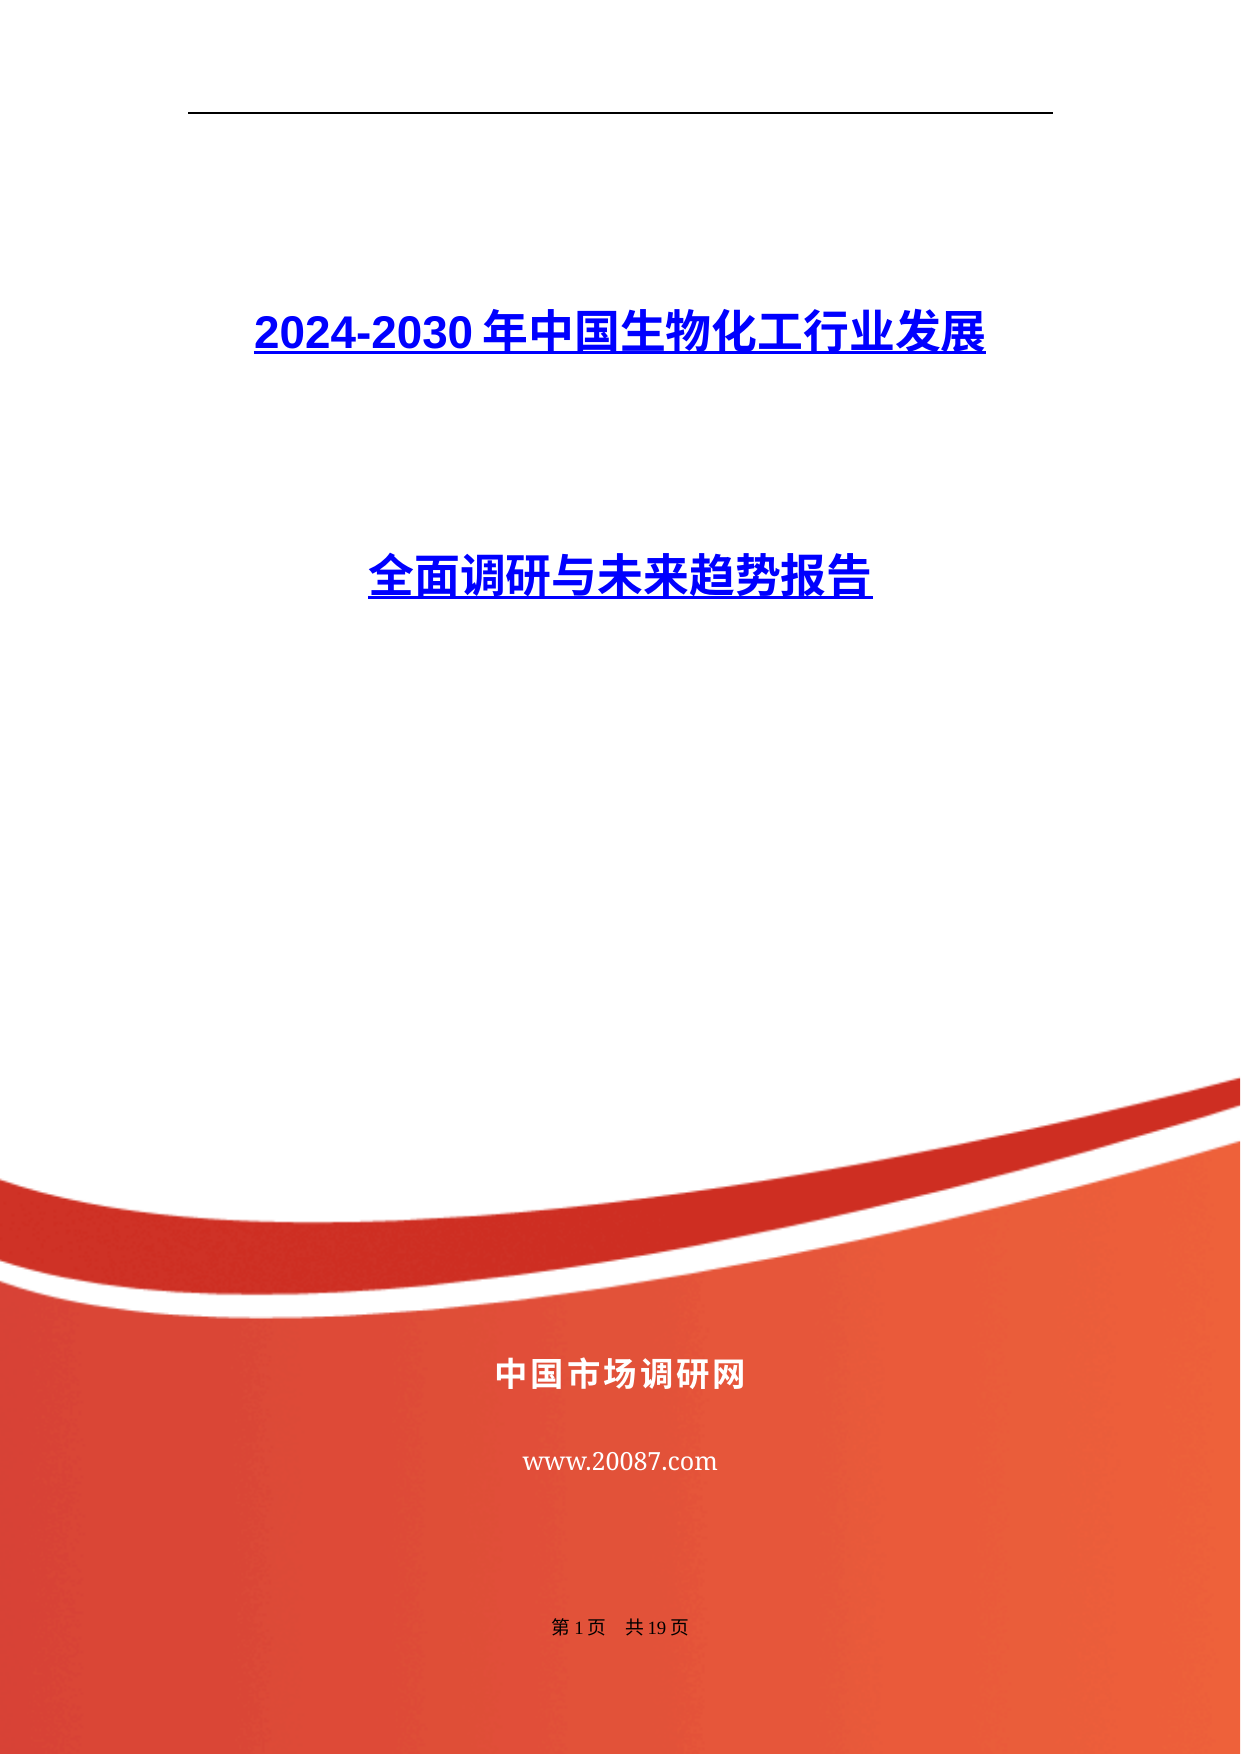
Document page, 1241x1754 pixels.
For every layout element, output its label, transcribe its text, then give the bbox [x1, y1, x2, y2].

picture [0, 1006, 1241, 1754]
subtitle 中国市场调研网 [187, 1339, 1053, 1404]
text www.20087.com [187, 1428, 1053, 1493]
table_header 2024-2030年中国生物化工行业发展全面调研与未来趋势报告 [188, 207, 1053, 773]
